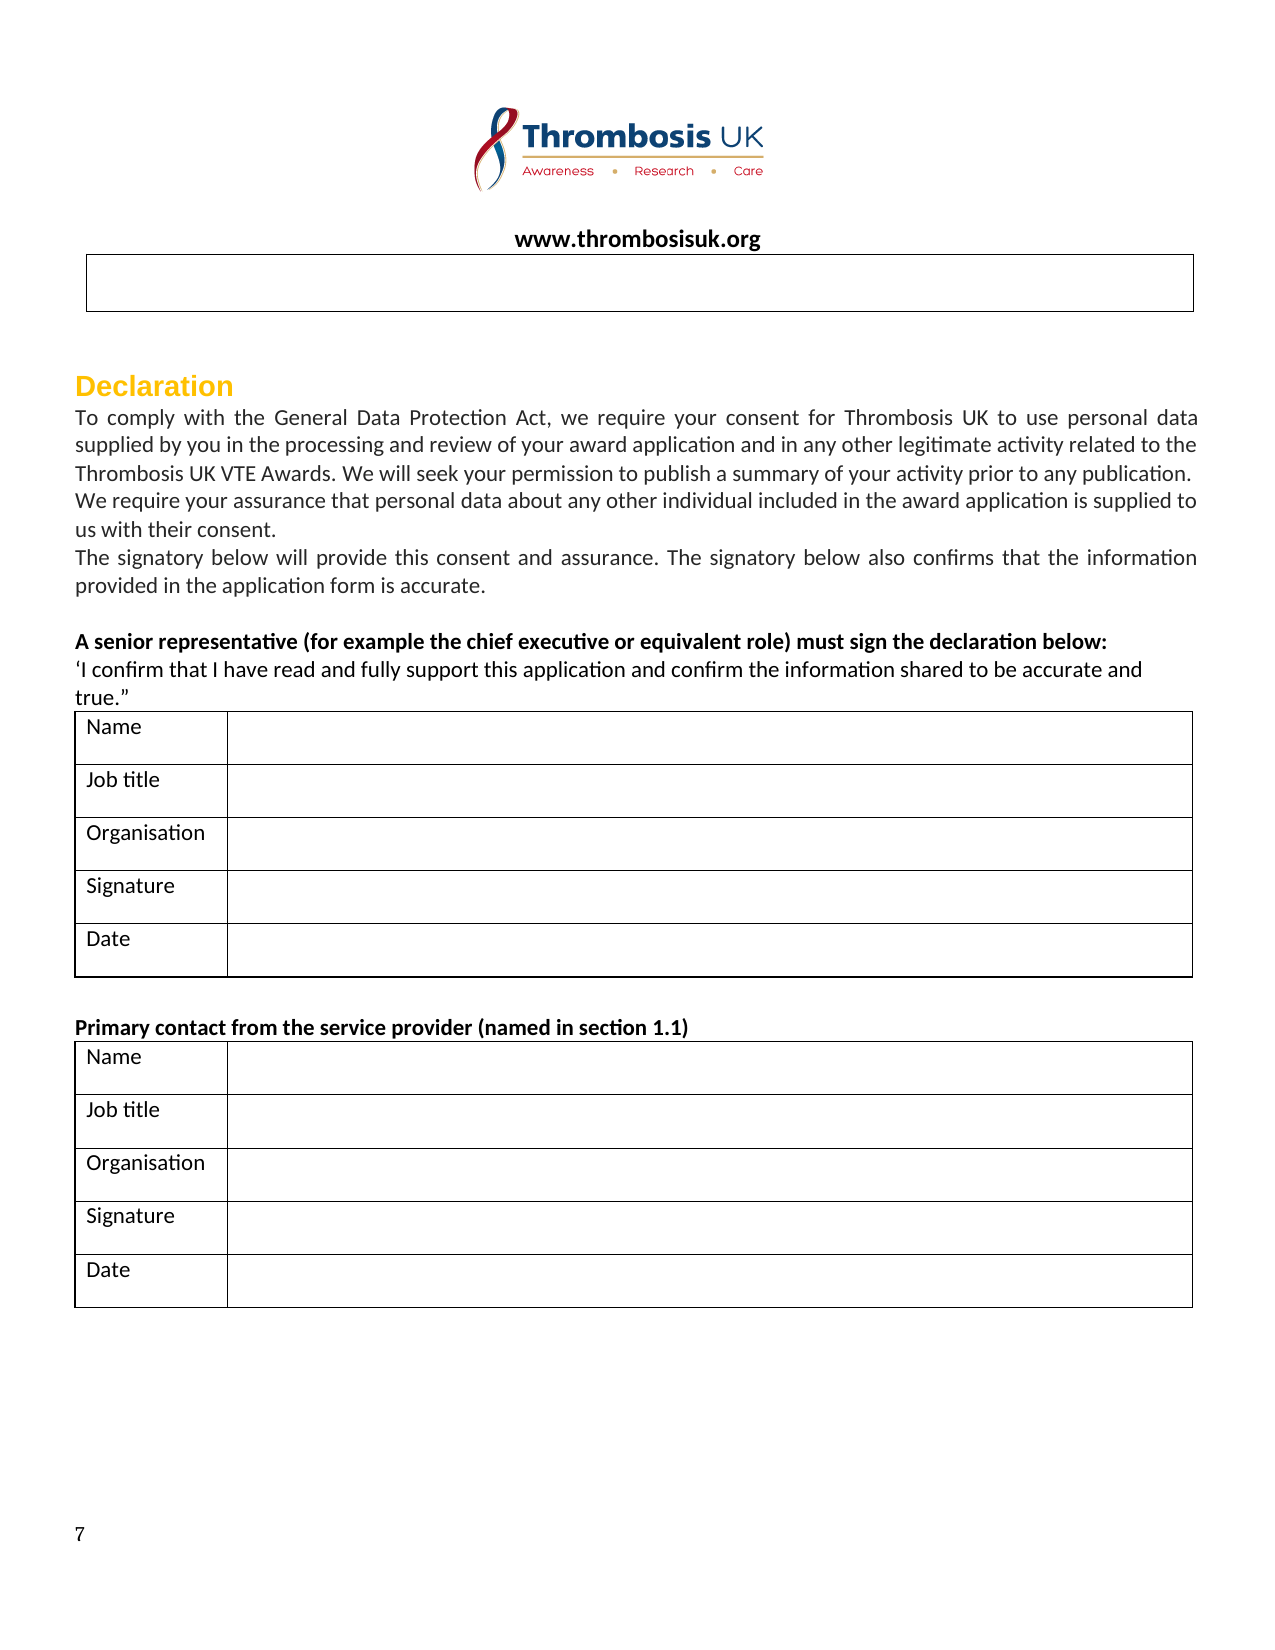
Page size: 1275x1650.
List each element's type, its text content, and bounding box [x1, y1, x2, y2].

table_header [228, 712, 1192, 764]
table_cell Date [76, 924, 227, 976]
table_cell Job title [76, 1095, 227, 1147]
table_cell [228, 765, 1192, 817]
table_cell Signature [76, 1202, 227, 1254]
table_cell Job title [76, 765, 227, 817]
subtitle Declaration [75, 369, 1200, 403]
table_cell [228, 818, 1192, 870]
text The signatory below will provide this consent and assurance. The signatory below also confirms that the information provided in the application form is accurate. [75, 543, 1200, 599]
picture [470, 75, 767, 223]
table_cell [228, 1149, 1192, 1201]
table_header Name [76, 1042, 227, 1094]
text We require your assurance that personal data about any other individual included in the award application is supplied to us with their consent. [75, 487, 1200, 543]
text Primary contact from the service provider (named in section 1.1) [75, 1013, 1200, 1041]
table_header [87, 255, 1193, 311]
table_cell [228, 924, 1192, 976]
table_cell Date [76, 1255, 227, 1307]
text To comply with the General Data Protection Act, we require your consent for Thrombosis UK to use personal data supplied by you in the processing and review of your award application and in any other legitimate activity related to the Thrombosis UK VTE Awards. We will seek your permission to publish a summary of your activity prior to any publication. [75, 403, 1200, 487]
table_cell Organisation [76, 818, 227, 870]
table_cell [228, 1095, 1192, 1147]
table_cell [228, 1202, 1192, 1254]
table_cell [228, 871, 1192, 923]
table_header [228, 1042, 1192, 1094]
table_cell Signature [76, 871, 227, 923]
list A senior representative (for example the chief executive or equivalent role) must sign the declaration below: [75, 627, 1200, 655]
table_header Name [76, 712, 227, 764]
table_cell [228, 1255, 1192, 1307]
text ‘I confirm that I have read and fully support this application and confirm the information shared to be accurate and true.” [75, 655, 1200, 711]
table_cell Organisation [76, 1149, 227, 1201]
